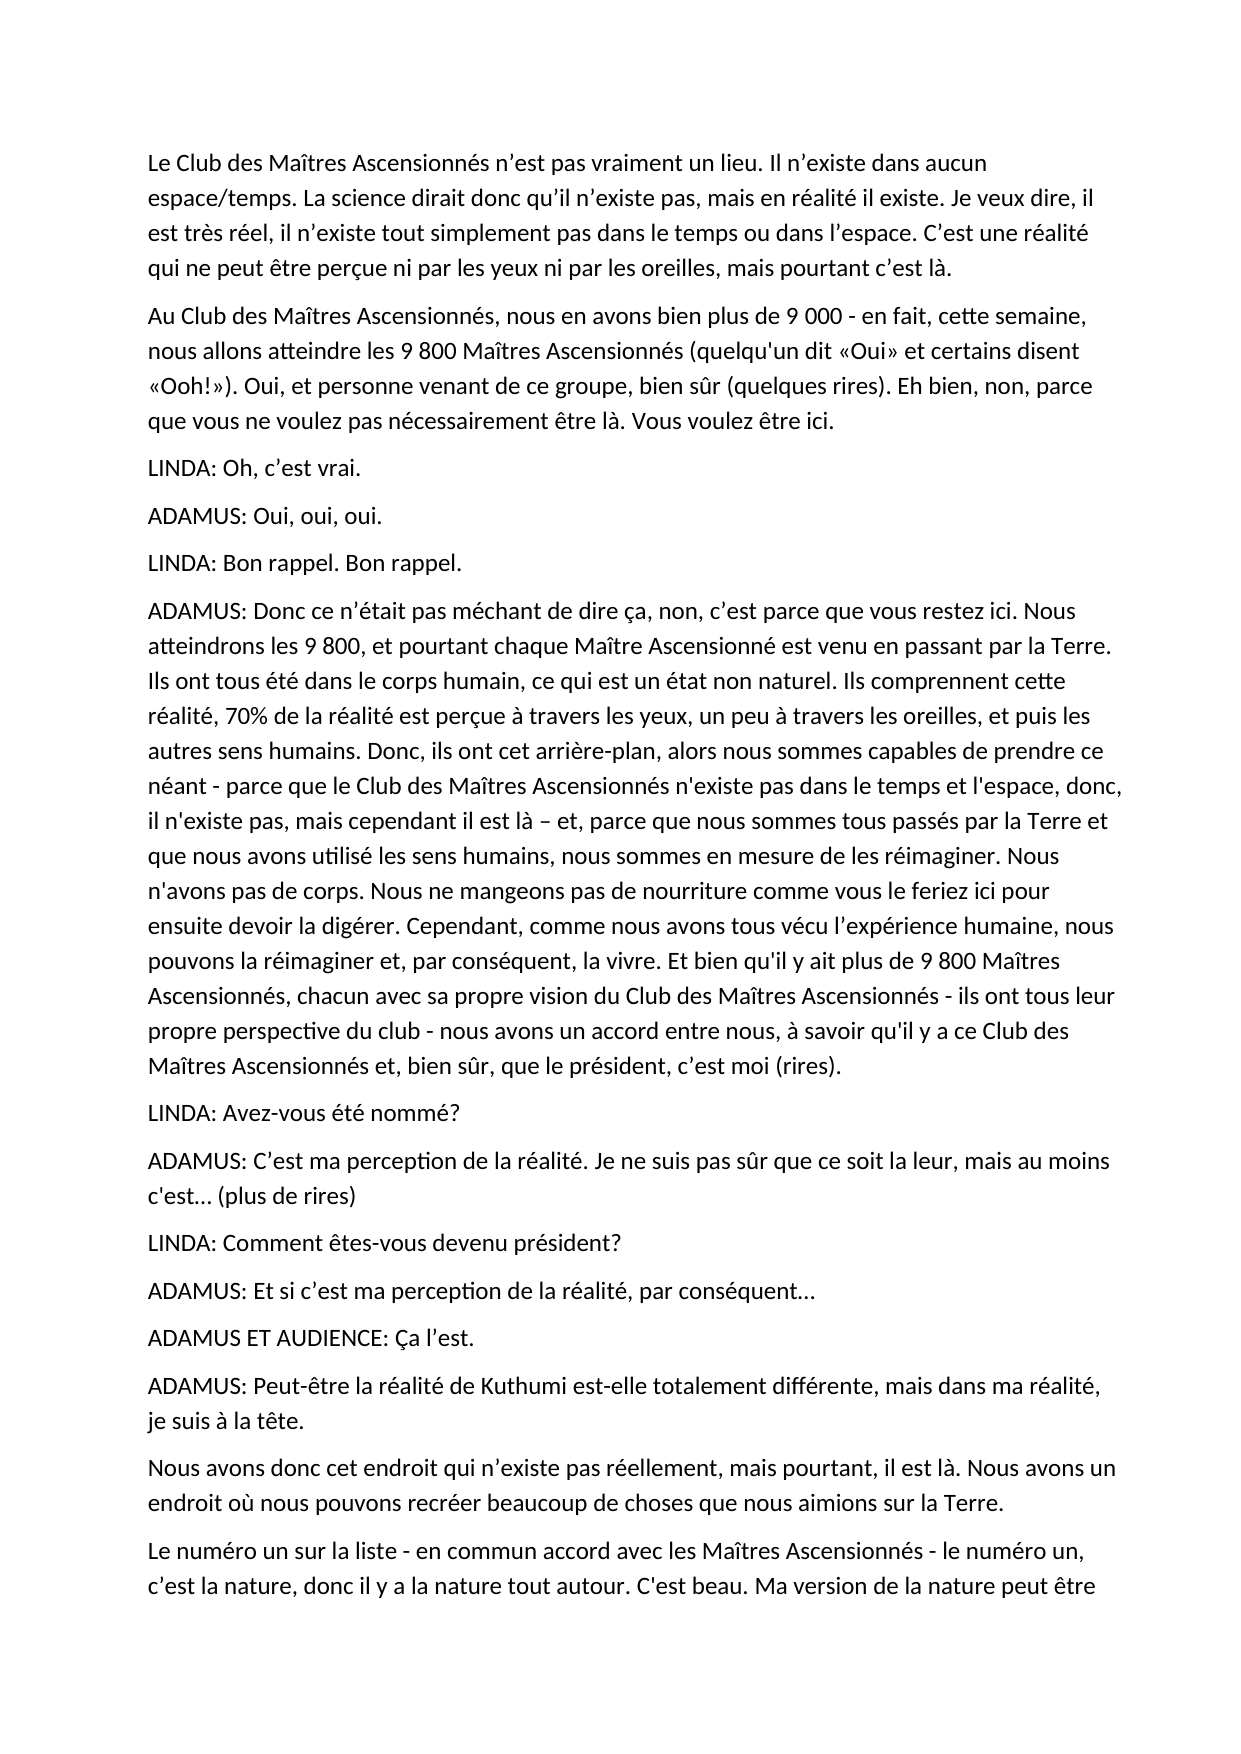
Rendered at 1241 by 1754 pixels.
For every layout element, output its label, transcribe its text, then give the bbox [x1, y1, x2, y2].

text LINDA: Comment êtes-vous devenu président? [148, 1228, 1123, 1258]
text ADAMUS: Peut-être la réalité de Kuthumi est-elle totalement différente, mais dans ma réalité, je suis à la tête. [148, 1370, 1123, 1436]
text Au Club des Maîtres Ascensionnés, nous en avons bien plus de 9 000 - en fait, cette semaine, nous allons atteindre les 9 800 Maîtres Ascensionnés (quelqu'un dit «Oui» et certains disent «Ooh!»). Oui, et personne venant de ce groupe, bien sûr (quelques rires). Eh bien, non, parce que vous ne voulez pas nécessairement être là. Vous voulez être ici. [148, 300, 1123, 436]
text ADAMUS: Donc ce n’était pas méchant de dire ça, non, c’est parce que vous restez ici. Nous atteindrons les 9 800, et pourtant chaque Maître Ascensionné est venu en passant par la Terre. Ils ont tous été dans le corps humain, ce qui est un état non naturel. Ils comprennent cette réalité, 70% de la réalité est perçue à travers les yeux, un peu à travers les oreilles, et puis les autres sens humains. Donc, ils ont cet arrière-plan, alors nous sommes capables de prendre ce néant - parce que le Club des Maîtres Ascensionnés n'existe pas dans le temps et l'espace, donc, il n'existe pas, mais cependant il est là – et, parce que nous sommes tous passés par la Terre et que nous avons utilisé les sens humains, nous sommes en mesure de les réimaginer. Nous n'avons pas de corps. Nous ne mangeons pas de nourriture comme vous le feriez ici pour ensuite devoir la digérer. Cependant, comme nous avons tous vécu l’expérience humaine, nous pouvons la réimaginer et, par conséquent, la vivre. Et bien qu'il y ait plus de 9 800 Maîtres Ascensionnés, chacun avec sa propre vision du Club des Maîtres Ascensionnés - ils ont tous leur propre perspective du club - nous avons un accord entre nous, à savoir qu'il y a ce Club des Maîtres Ascensionnés et, bien sûr, que le président, c’est moi (rires). [148, 595, 1123, 1081]
text Le Club des Maîtres Ascensionnés n’est pas vraiment un lieu. Il n’existe dans aucun espace/temps. La science dirait donc qu’il n’existe pas, mais en réalité il existe. Je veux dire, il est très réel, il n’existe tout simplement pas dans le temps ou dans l’espace. C’est une réalité qui ne peut être perçue ni par les yeux ni par les oreilles, mais pourtant c’est là. [148, 148, 1123, 283]
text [148, 1535, 1123, 1601]
text LINDA: Oh, c’est vrai. [148, 453, 1123, 483]
text ADAMUS: Et si c’est ma perception de la réalité, par conséquent… [148, 1275, 1123, 1306]
text ADAMUS: Oui, oui, oui. [148, 500, 1123, 531]
text LINDA: Bon rappel. Bon rappel. [148, 548, 1123, 578]
text Nous avons donc cet endroit qui n’existe pas réellement, mais pourtant, il est là. Nous avons un endroit où nous pouvons recréer beaucoup de choses que nous aimions sur la Terre. [148, 1453, 1123, 1518]
text ADAMUS ET AUDIENCE: Ça l’est. [148, 1323, 1123, 1353]
text LINDA: Avez-vous été nommé? [148, 1098, 1123, 1128]
text ADAMUS: C’est ma perception de la réalité. Je ne suis pas sûr que ce soit la leur, mais au moins c'est… (plus de rires) [148, 1145, 1123, 1211]
